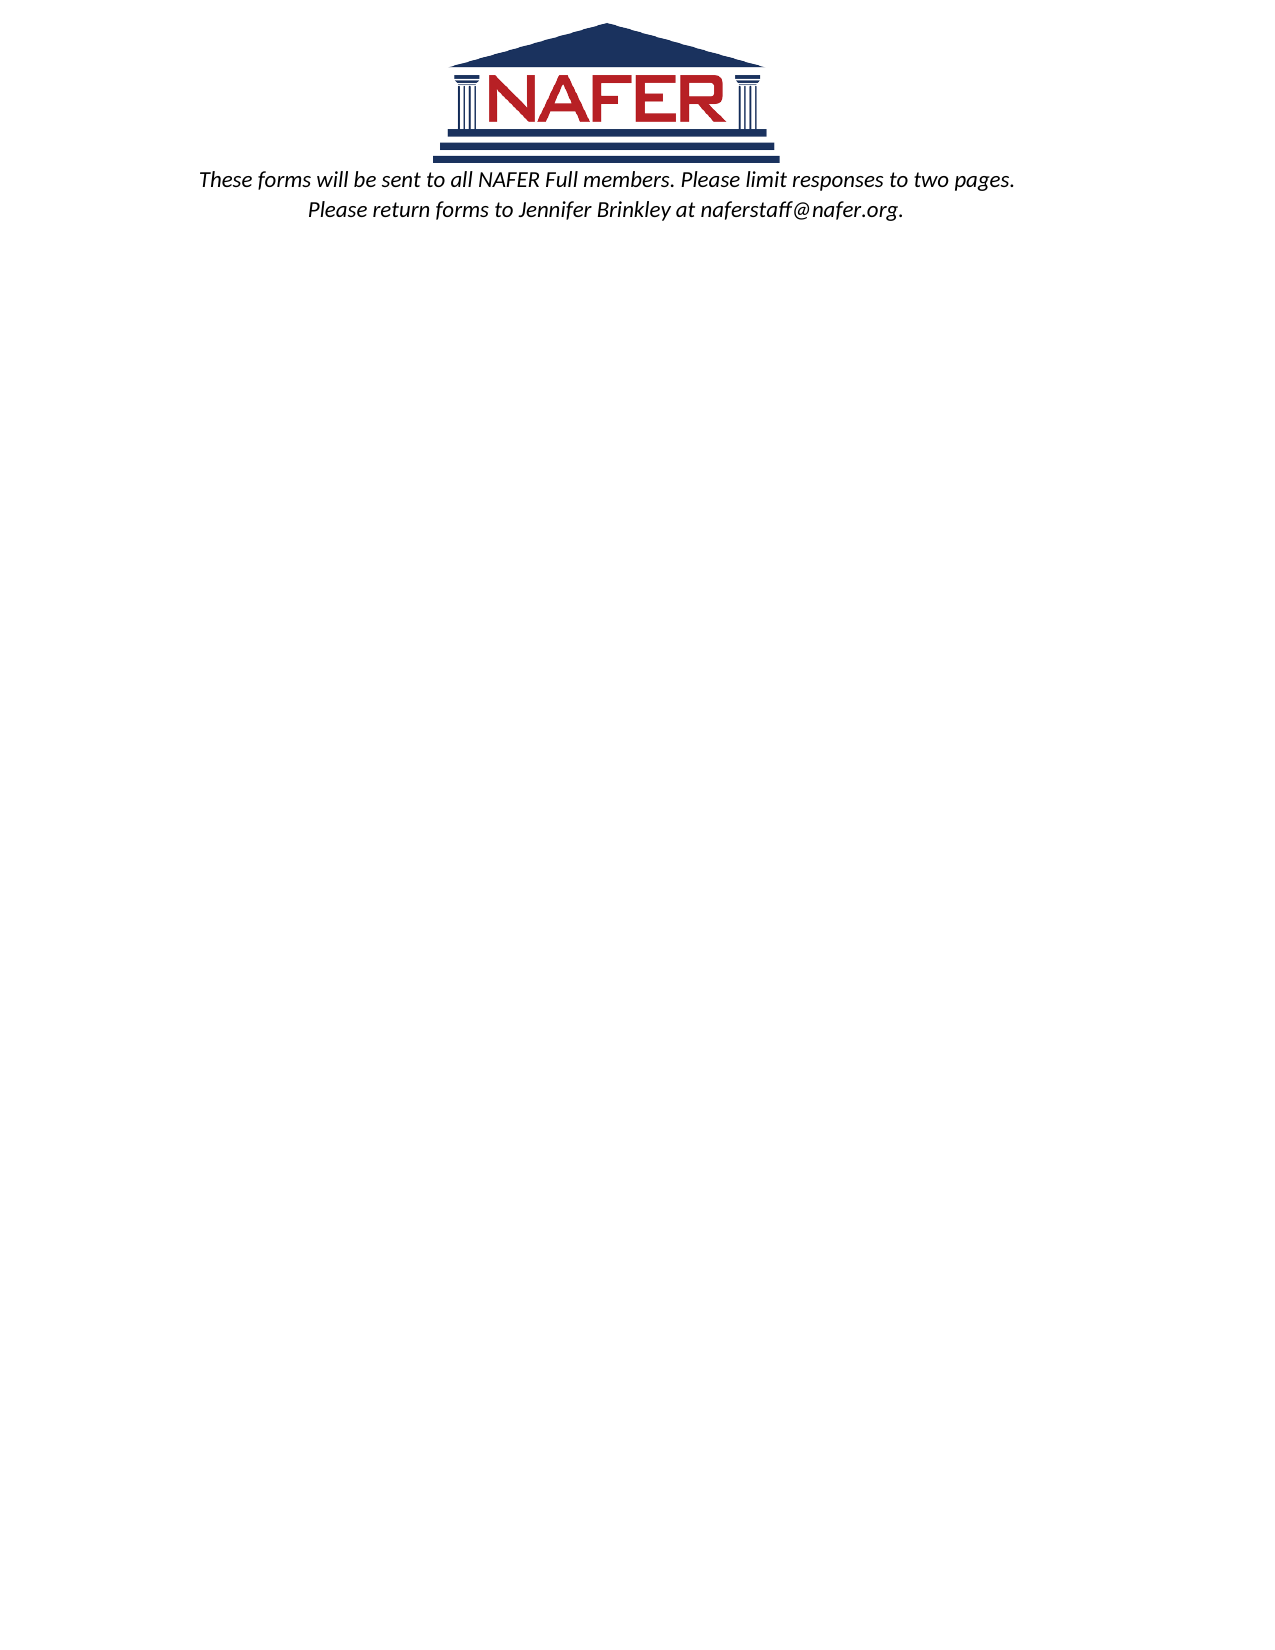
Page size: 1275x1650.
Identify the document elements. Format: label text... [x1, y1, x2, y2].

picture [433, 22, 780, 103]
text These forms will be sent to all NAFER Full members. Please limit responses to two pages. Please return forms to Jennifer Brinkley at naferstaff@nafer.org. [45, 103, 1170, 223]
